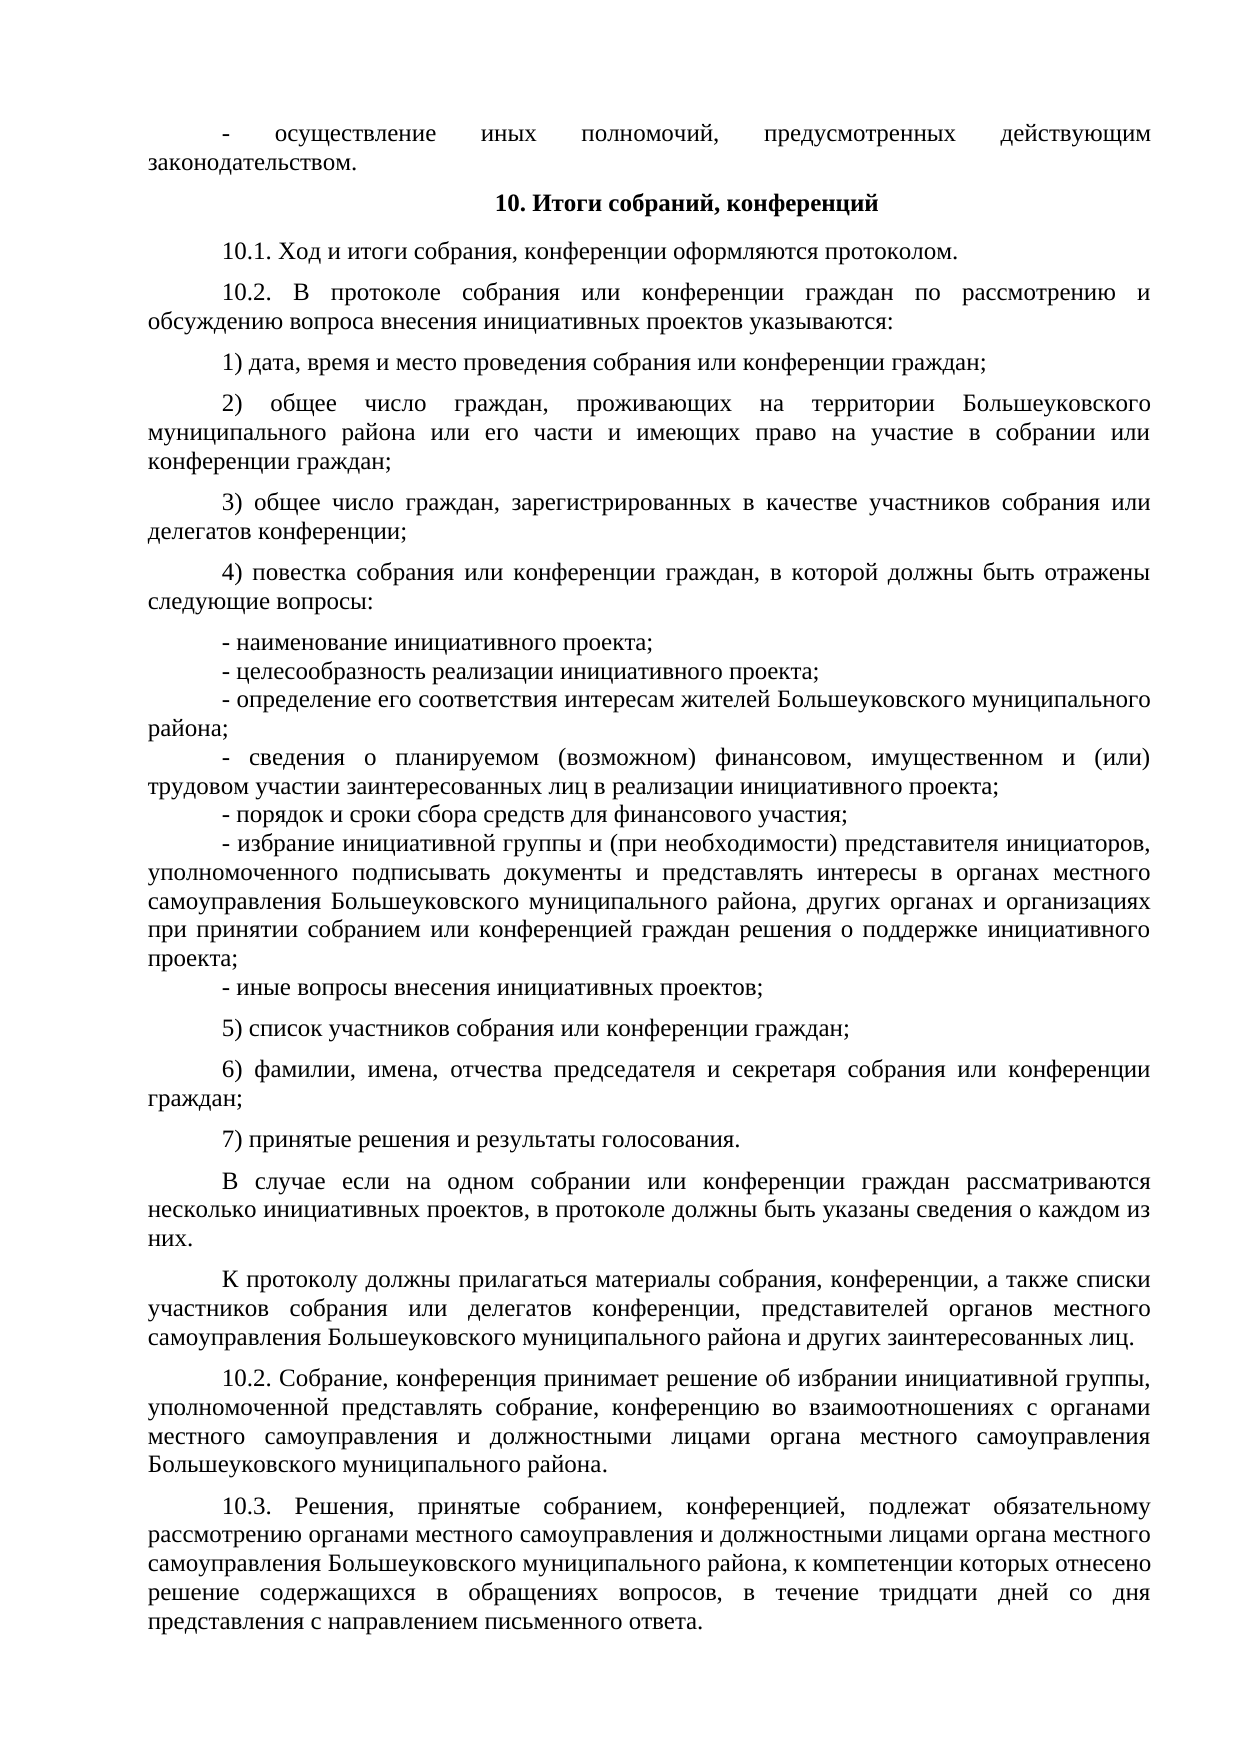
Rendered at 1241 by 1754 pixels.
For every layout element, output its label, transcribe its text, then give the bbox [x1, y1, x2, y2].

text - осуществление иных полномочий, предусмотренных действующим законодательством. [148, 118, 1152, 176]
text - целесообразность реализации инициативного проекта; [148, 656, 1152, 684]
text 10.2. В протоколе собрания или конференции граждан по рассмотрению и обсуждению вопроса внесения инициативных проектов указываются: [148, 277, 1152, 334]
text - наименование инициативного проекта; [148, 627, 1152, 656]
text 6) фамилии, имена, отчества председателя и секретаря собрания или конференции граждан; [148, 1054, 1152, 1112]
text - порядок и сроки сбора средств для финансового участия; [148, 799, 1152, 828]
text - определение его соответствия интересам жителей Большеуковского муниципального района; [148, 684, 1152, 742]
text 1) дата, время и место проведения собрания или конференции граждан; [148, 347, 1152, 376]
text - сведения о планируемом (возможном) финансовом, имущественном и (или) трудовом участии заинтересованных лиц в реализации инициативного проекта; [148, 742, 1152, 799]
text К протоколу должны прилагаться материалы собрания, конференции, а также списки участников собрания или делегатов конференции, представителей органов местного самоуправления Большеуковского муниципального района и других заинтересованных лиц. [148, 1264, 1152, 1351]
text В случае если на одном собрании или конференции граждан рассматриваются несколько инициативных проектов, в протоколе должны быть указаны сведения о каждом из них. [148, 1166, 1152, 1252]
text 4) повестка собрания или конференции граждан, в которой должны быть отражены следующие вопросы: [148, 557, 1152, 614]
text 7) принятые решения и результаты голосования. [148, 1124, 1152, 1153]
text 3) общее число граждан, зарегистрированных в качестве участников собрания или делегатов конференции; [148, 487, 1152, 544]
text 10.2. Собрание, конференция принимает решение об избрании инициативной группы, уполномоченной представлять собрание, конференцию во взаимоотношениях с органами местного самоуправления и должностными лицами органа местного самоуправления Большеуковского муниципального района. [148, 1363, 1152, 1478]
text 10.3. Решения, принятые собранием, конференцией, подлежат обязательному рассмотрению органами местного самоуправления и должностными лицами органа местного самоуправления Большеуковского муниципального района, к компетенции которых отнесено решение содержащихся в обращениях вопросов, в течение тридцати дней со дня представления с направлением письменного ответа. [148, 1491, 1152, 1634]
text - избрание инициативной группы и (при необходимости) представителя инициаторов, уполномоченного подписывать документы и представлять интересы в органах местного самоуправления Большеуковского муниципального района, других органах и организациях при принятии собранием или конференцией граждан решения о поддержке инициативного проекта; [148, 828, 1152, 972]
text 10. Итоги собраний, конференций [148, 188, 1152, 217]
text 10.1. Ход и итоги собрания, конференции оформляются протоколом. [148, 236, 1152, 264]
text - иные вопросы внесения инициативных проектов; [148, 972, 1152, 1001]
text 2) общее число граждан, проживающих на территории Большеуковского муниципального района или его части и имеющих право на участие в собрании или конференции граждан; [148, 388, 1152, 474]
text 5) список участников собрания или конференции граждан; [148, 1013, 1152, 1042]
